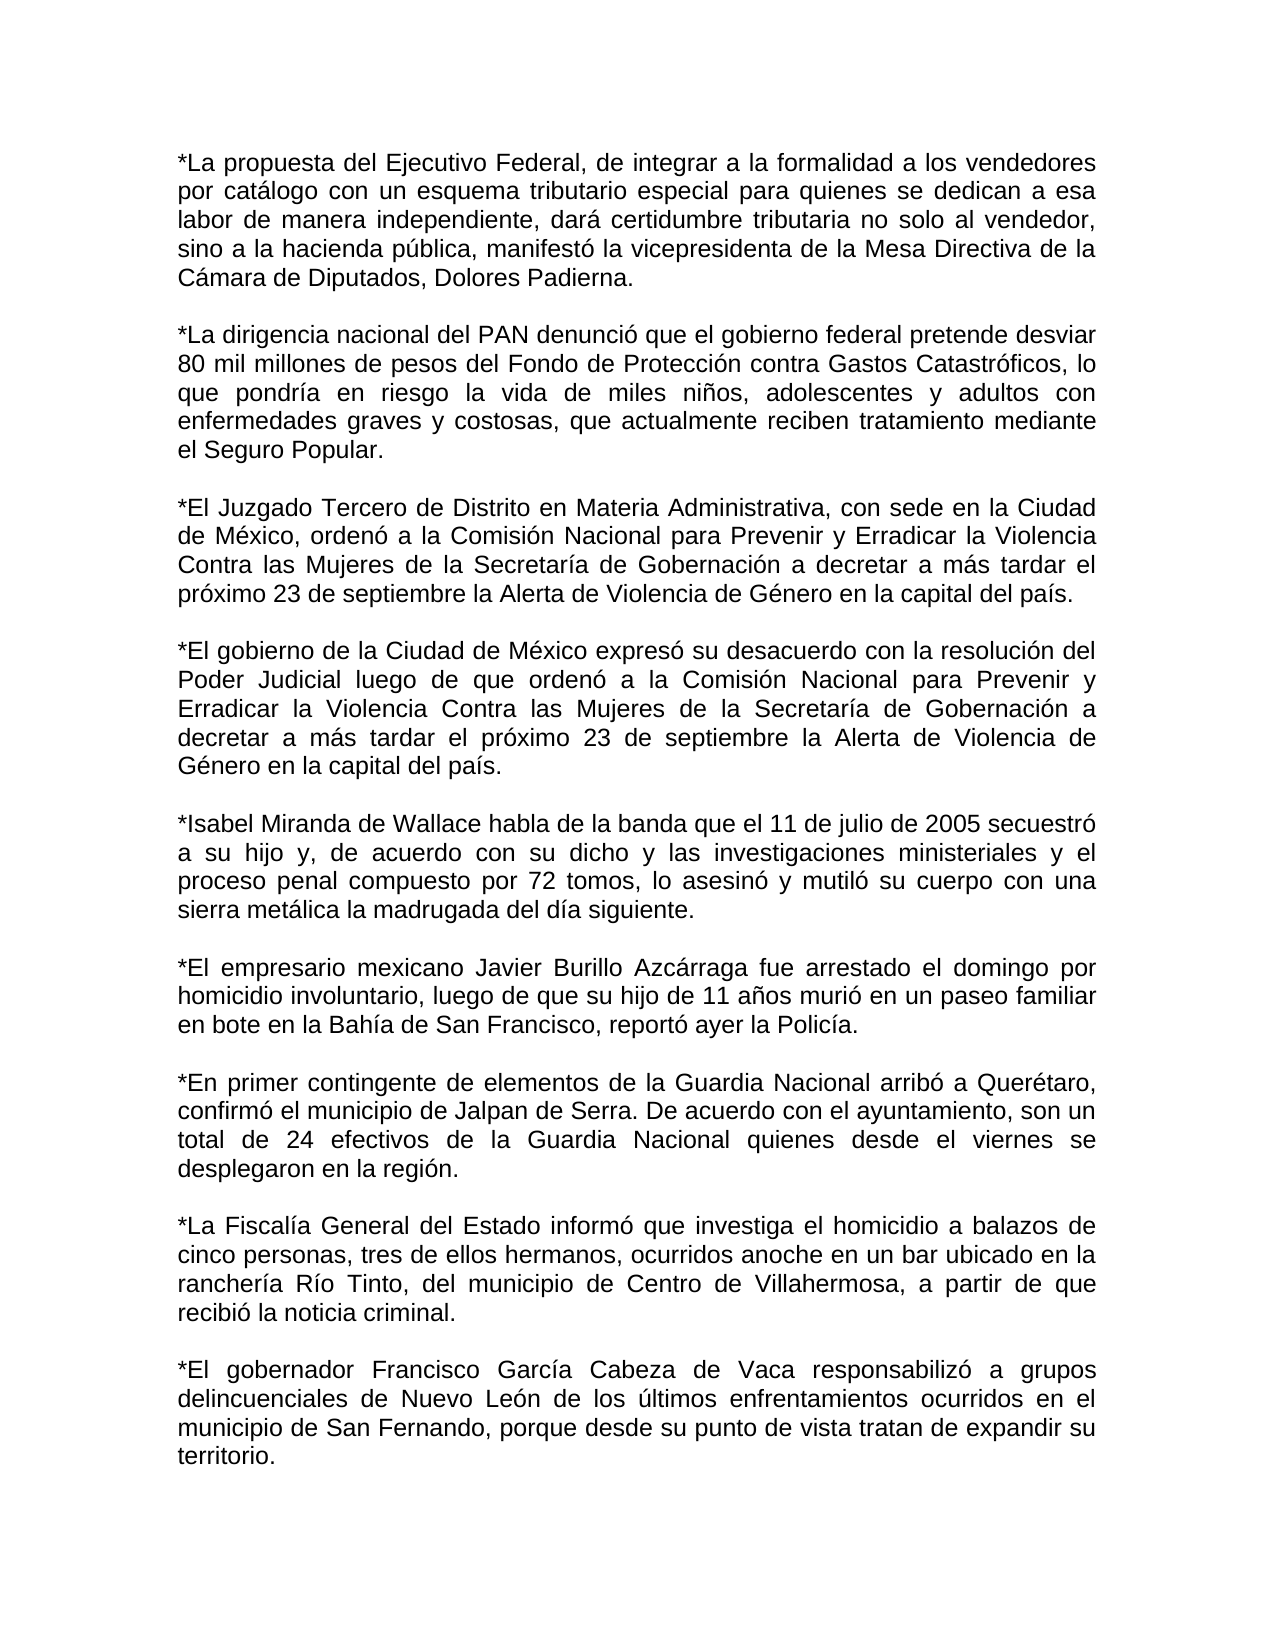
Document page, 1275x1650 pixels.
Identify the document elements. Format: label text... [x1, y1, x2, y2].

text *El empresario mexicano Javier Burillo Azcárraga fue arrestado el domingo por homicidio involuntario, luego de que su hijo de 11 años murió en un paseo familiar en bote en la Bahía de San Francisco, reportó ayer la Policía. [177, 953, 1098, 1039]
text *El Juzgado Tercero de Distrito en Materia Administrativa, con sede en la Ciudad de México, ordenó a la Comisión Nacional para Prevenir y Erradicar la Violencia Contra las Mujeres de la Secretaría de Gobernación a decretar a más tardar el próximo 23 de septiembre la Alerta de Violencia de Género en la capital del país. [177, 493, 1098, 608]
text *La Fiscalía General del Estado informó que investiga el homicidio a balazos de cinco personas, tres de ellos hermanos, ocurridos anoche en un bar ubicado en la ranchería Río Tinto, del municipio de Centro de Villahermosa, a partir de que recibió la noticia criminal. [177, 1211, 1098, 1326]
text *El gobernador Francisco García Cabeza de Vaca responsabilizó a grupos delincuenciales de Nuevo León de los últimos enfrentamientos ocurridos en el municipio de San Fernando, porque desde su punto de vista tratan de expandir su territorio. [177, 1355, 1098, 1470]
text *La propuesta del Ejecutivo Federal, de integrar a la formalidad a los vendedores por catálogo con un esquema tributario especial para quienes se dedican a esa labor de manera independiente, dará certidumbre tributaria no solo al vendedor, sino a la hacienda pública, manifestó la vicepresidenta de la Mesa Directiva de la Cámara de Diputados, Dolores Padierna. [177, 148, 1098, 291]
text *En primer contingente de elementos de la Guardia Nacional arribó a Querétaro, confirmó el municipio de Jalpan de Serra. De acuerdo con el ayuntamiento, son un total de 24 efectivos de la Guardia Nacional quienes desde el viernes se desplegaron en la región. [177, 1068, 1098, 1183]
text *El gobierno de la Ciudad de México expresó su desacuerdo con la resolución del Poder Judicial luego de que ordenó a la Comisión Nacional para Prevenir y Erradicar la Violencia Contra las Mujeres de la Secretaría de Gobernación a decretar a más tardar el próximo 23 de septiembre la Alerta de Violencia de Género en la capital del país. [177, 636, 1098, 780]
text *Isabel Miranda de Wallace habla de la banda que el 11 de julio de 2005 secuestró a su hijo y, de acuerdo con su dicho y las investigaciones ministeriales y el proceso penal compuesto por 72 tomos, lo asesinó y mutiló su cuerpo con una sierra metálica la madrugada del día siguiente. [177, 809, 1098, 924]
text *La dirigencia nacional del PAN denunció que el gobierno federal pretende desviar 80 mil millones de pesos del Fondo de Protección contra Gastos Catastróficos, lo que pondría en riesgo la vida de miles niños, adolescentes y adultos con enfermedades graves y costosas, que actualmente reciben tratamiento mediante el Seguro Popular. [177, 320, 1098, 464]
